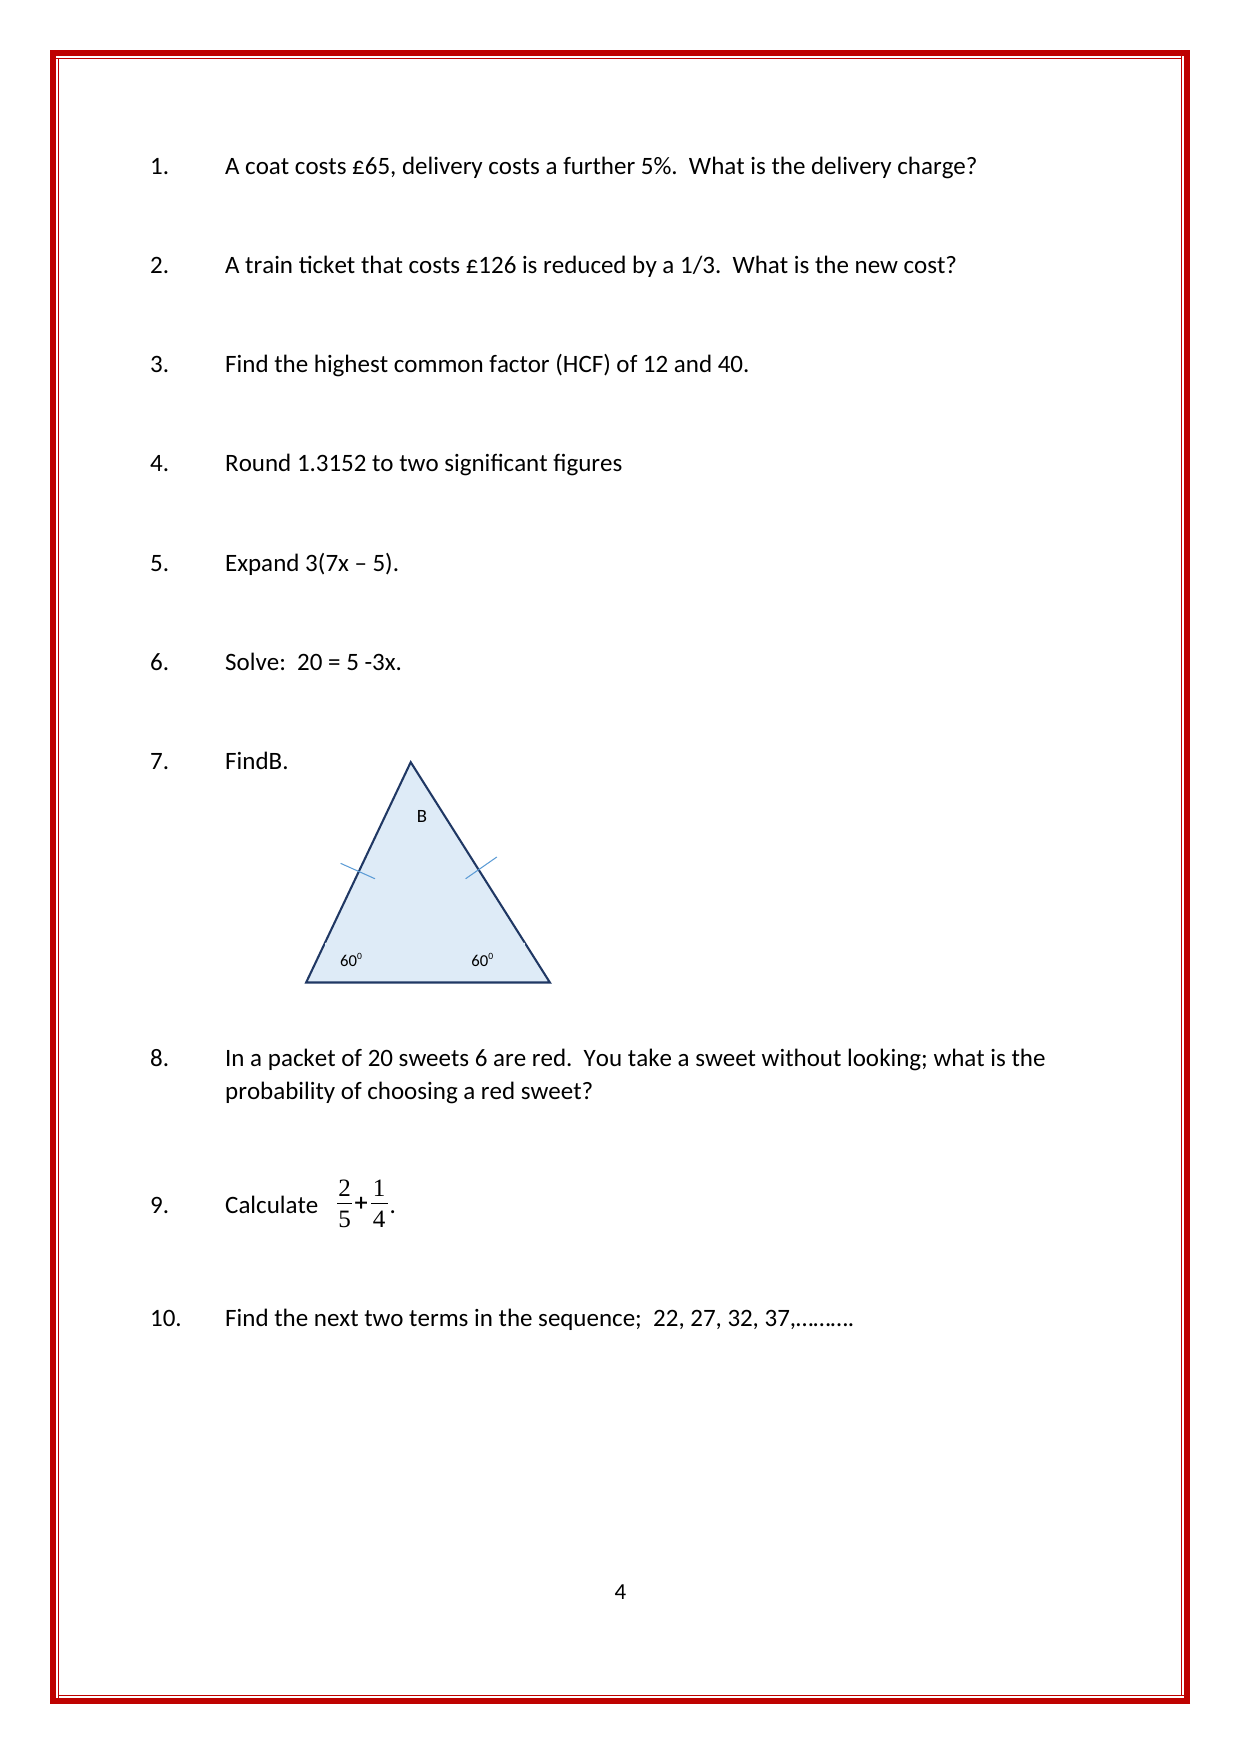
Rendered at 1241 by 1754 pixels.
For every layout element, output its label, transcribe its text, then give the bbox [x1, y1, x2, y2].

list 10. Find the next two terms in the sequence; 22, 27, 32, 37,………. [150, 1302, 1090, 1333]
list 9. Calculate . [150, 1174, 1090, 1233]
list Round 1.3152 to two significant figures [150, 447, 1090, 478]
list In a packet of 20 sweets 6 are red. You take a sweet without looking; what is the probability of choosing a red sweet? [150, 1042, 1090, 1106]
list Expand 3(7x – 5). [150, 547, 1090, 577]
list A train ticket that costs £126 is reduced by a 1/3. What is the new cost? [150, 249, 1090, 280]
list FindB. [150, 745, 1090, 776]
list Solve: 20 = 5 -3x. [150, 646, 1090, 676]
list A coat costs £65, delivery costs a further 5%. What is the delivery charge? [150, 150, 1090, 181]
list Find the highest common factor (HCF) of 12 and 40. [150, 348, 1090, 379]
